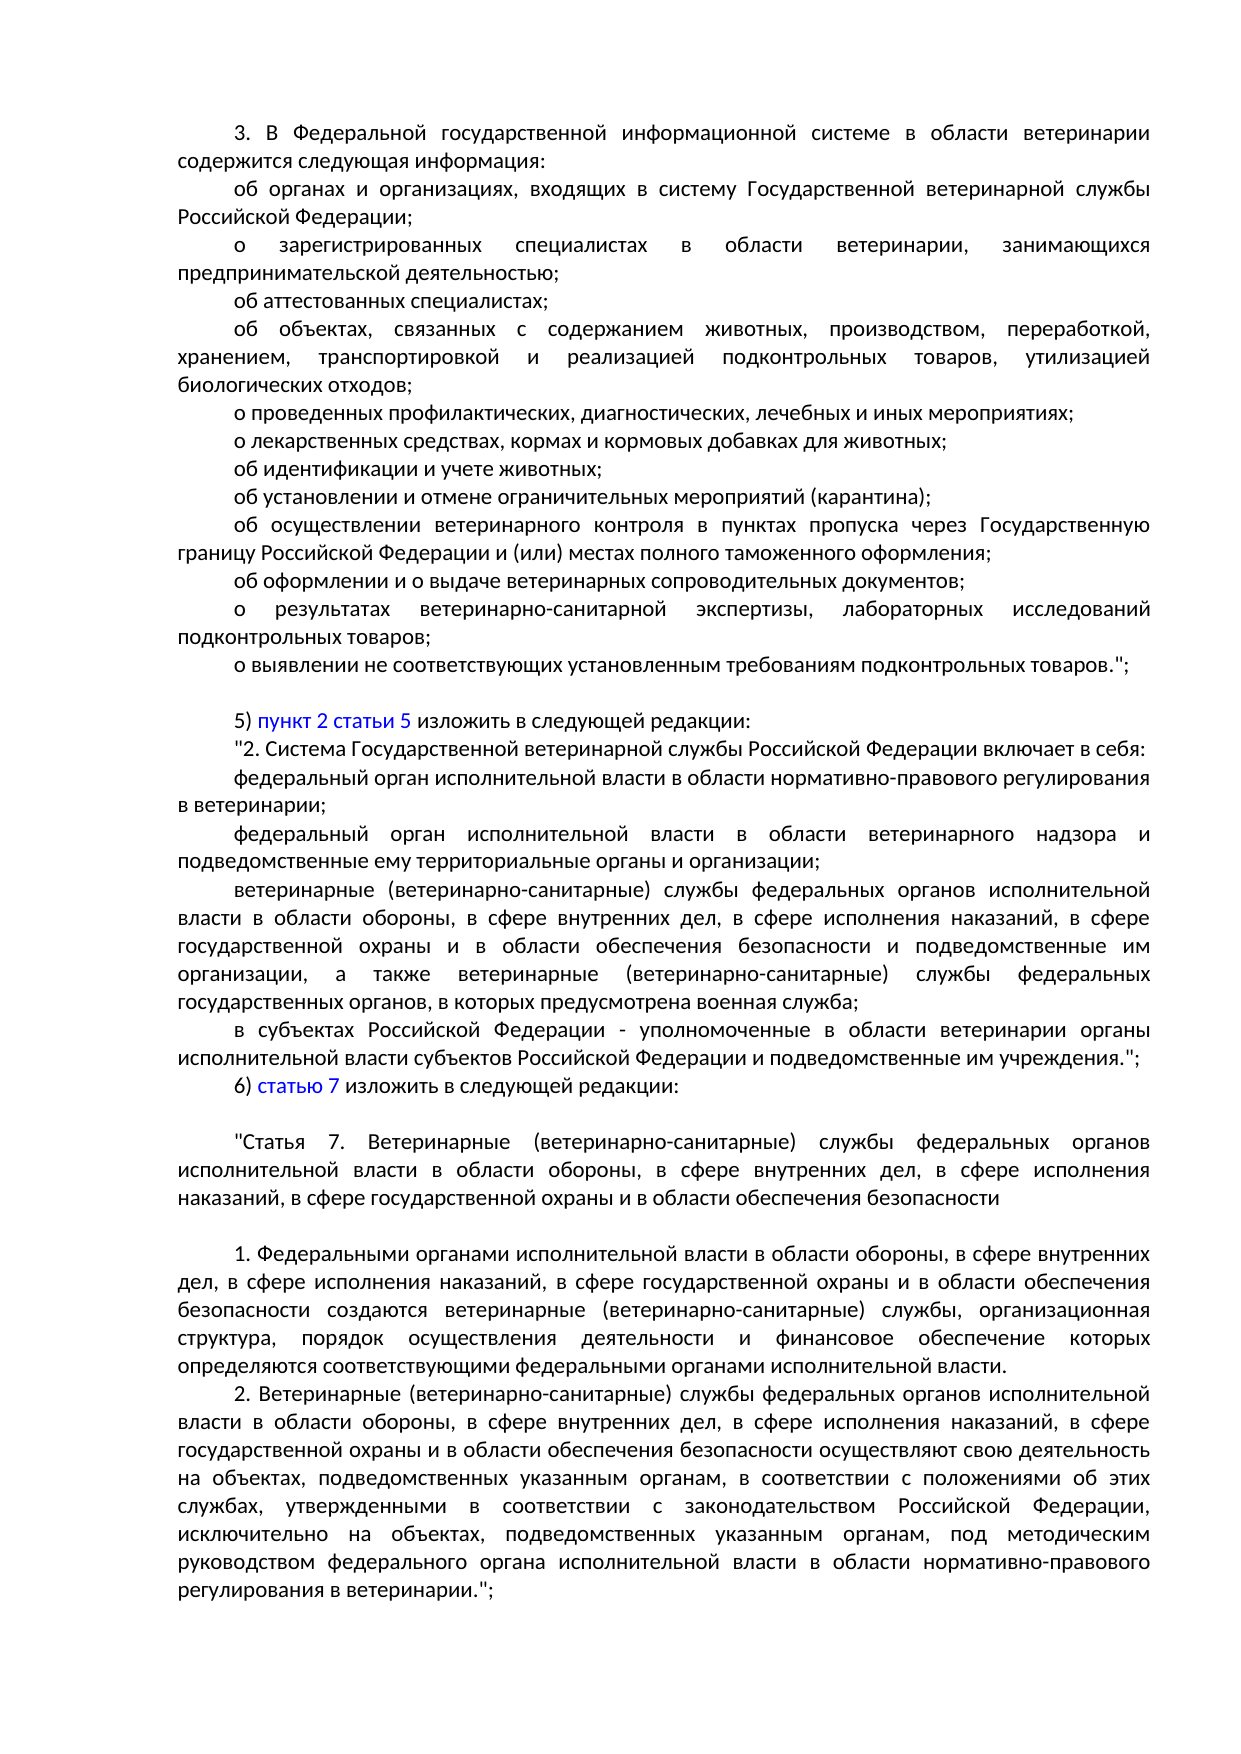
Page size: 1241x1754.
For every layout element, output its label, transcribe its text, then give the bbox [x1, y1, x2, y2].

text ветеринарные (ветеринарно-санитарные) службы федеральных органов исполнительной власти в области обороны, в сфере внутренних дел, в сфере исполнения наказаний, в сфере государственной охраны и в области обеспечения безопасности и подведомственные им организации, а также ветеринарные (ветеринарно-санитарные) службы федеральных государственных органов, в которых предусмотрена военная служба; [177, 875, 1152, 1015]
text о выявлении не соответствующих установленным требованиям подконтрольных товаров."; [177, 651, 1152, 678]
text 6) статью 7 изложить в следующей редакции: [177, 1071, 1152, 1099]
text 1. Федеральными органами исполнительной власти в области обороны, в сфере внутренних дел, в сфере исполнения наказаний, в сфере государственной охраны и в области обеспечения безопасности создаются ветеринарные (ветеринарно-санитарные) службы, организационная структура, порядок осуществления деятельности и финансовое обеспечение которых определяются соответствующими федеральными органами исполнительной власти. [177, 1239, 1152, 1379]
text об аттестованных специалистах; [177, 286, 1152, 314]
text о зарегистрированных специалистах в области ветеринарии, занимающихся предпринимательской деятельностью; [177, 230, 1152, 286]
text "2. Система Государственной ветеринарной службы Российской Федерации включает в себя: [177, 734, 1152, 763]
text об идентификации и учете животных; [177, 454, 1152, 482]
text "Статья 7. Ветеринарные (ветеринарно-санитарные) службы федеральных органов исполнительной власти в области обороны, в сфере внутренних дел, в сфере исполнения наказаний, в сфере государственной охраны и в области обеспечения безопасности [177, 1127, 1152, 1211]
text о лекарственных средствах, кормах и кормовых добавках для животных; [177, 426, 1152, 454]
text об установлении и отмене ограничительных мероприятий (карантина); [177, 482, 1152, 510]
text в субъектах Российской Федерации - уполномоченные в области ветеринарии органы исполнительной власти субъектов Российской Федерации и подведомственные им учреждения."; [177, 1015, 1152, 1071]
text 5) пункт 2 статьи 5 изложить в следующей редакции: [177, 707, 1152, 734]
text об оформлении и о выдаче ветеринарных сопроводительных документов; [177, 566, 1152, 594]
text 3. В Федеральной государственной информационной системе в области ветеринарии содержится следующая информация: [177, 118, 1152, 174]
text об осуществлении ветеринарного контроля в пунктах пропуска через Государственную границу Российской Федерации и (или) местах полного таможенного оформления; [177, 510, 1152, 566]
text о результатах ветеринарно-санитарной экспертизы, лабораторных исследований подконтрольных товаров; [177, 594, 1152, 651]
text федеральный орган исполнительной власти в области нормативно-правового регулирования в ветеринарии; [177, 763, 1152, 819]
text о проведенных профилактических, диагностических, лечебных и иных мероприятиях; [177, 398, 1152, 426]
text 2. Ветеринарные (ветеринарно-санитарные) службы федеральных органов исполнительной власти в области обороны, в сфере внутренних дел, в сфере исполнения наказаний, в сфере государственной охраны и в области обеспечения безопасности осуществляют свою деятельность на объектах, подведомственных указанным органам, в соответствии с положениями об этих службах, утвержденными в соответствии с законодательством Российской Федерации, исключительно на объектах, подведомственных указанным органам, под методическим руководством федерального органа исполнительной власти в области нормативно-правового регулирования в ветеринарии."; [177, 1379, 1152, 1603]
text федеральный орган исполнительной власти в области ветеринарного надзора и подведомственные ему территориальные органы и организации; [177, 819, 1152, 875]
text об органах и организациях, входящих в систему Государственной ветеринарной службы Российской Федерации; [177, 174, 1152, 230]
text об объектах, связанных с содержанием животных, производством, переработкой, хранением, транспортировкой и реализацией подконтрольных товаров, утилизацией биологических отходов; [177, 314, 1152, 398]
